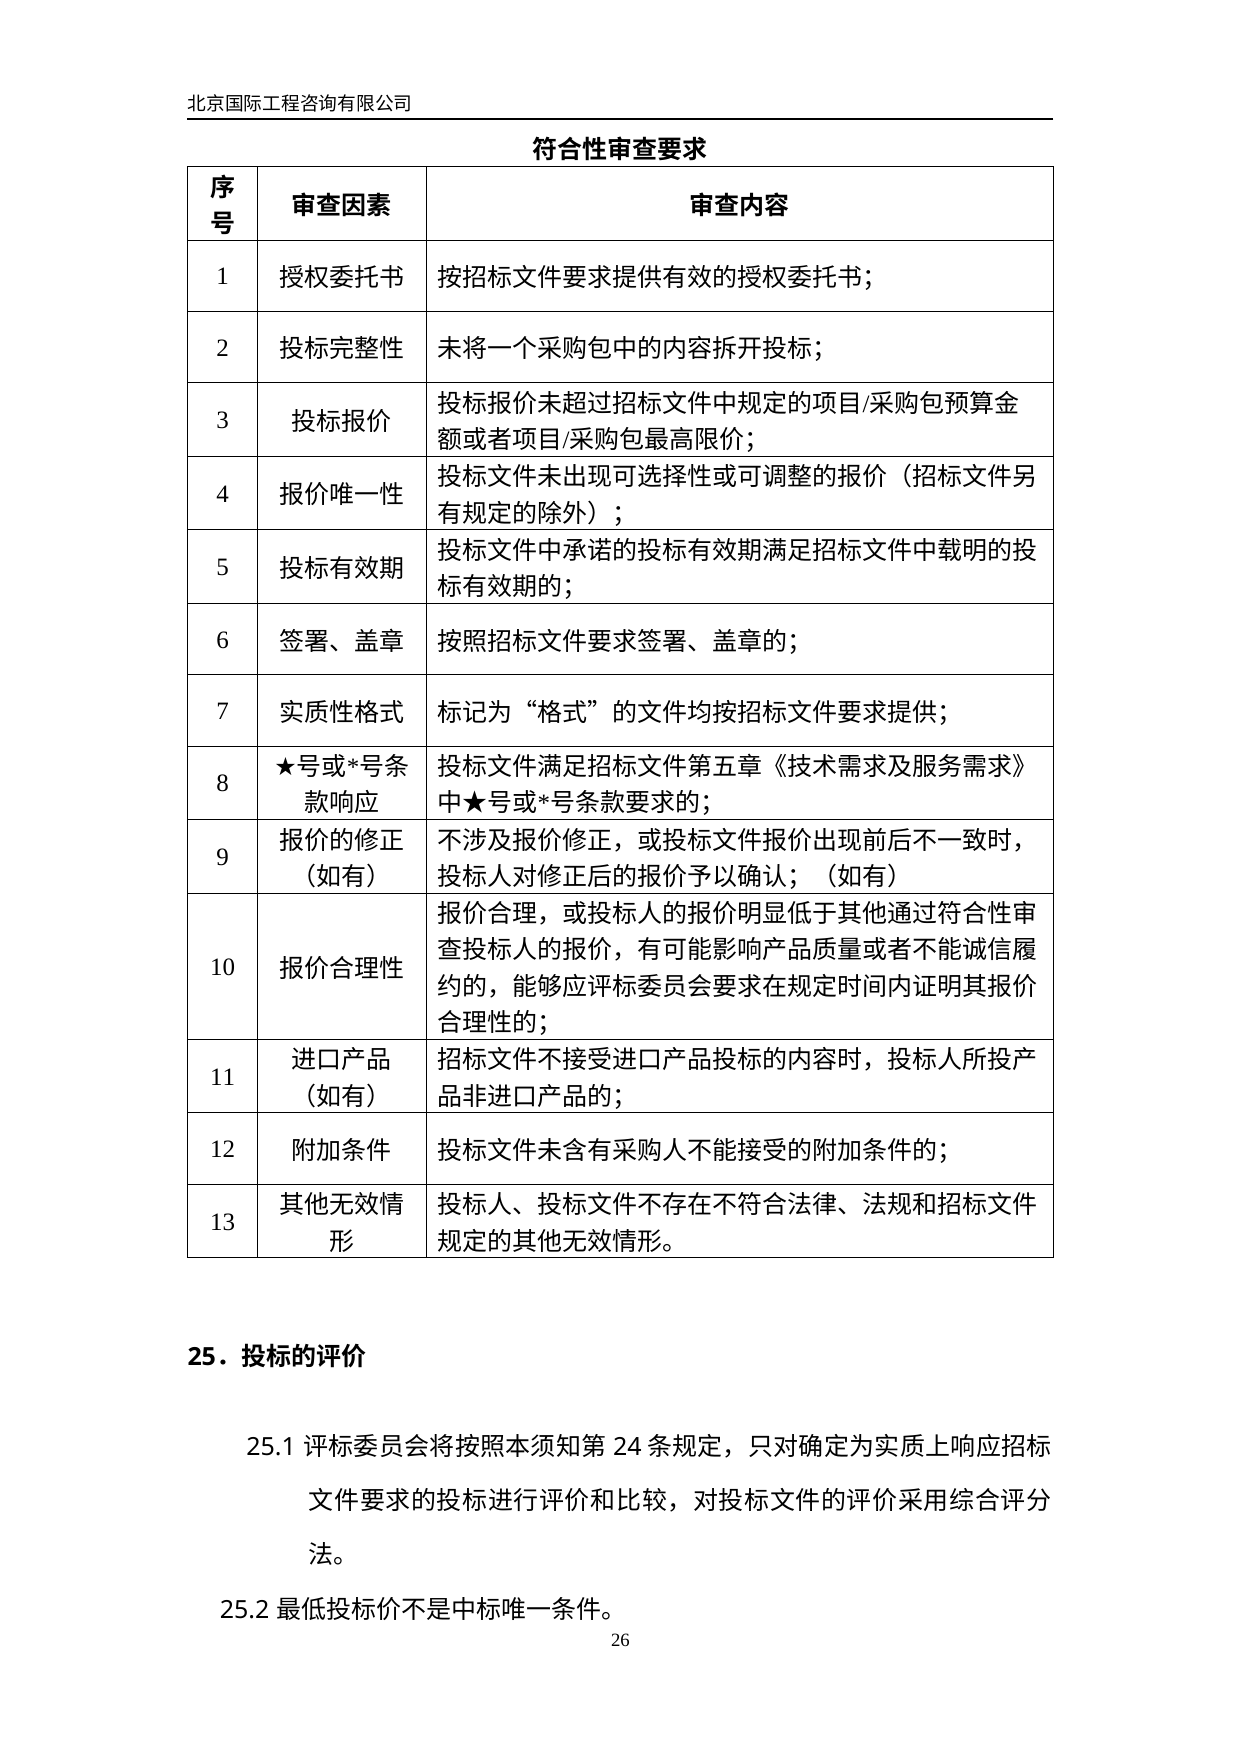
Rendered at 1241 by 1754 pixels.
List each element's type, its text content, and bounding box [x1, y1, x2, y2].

table_cell 1 [188, 241, 257, 311]
table_cell 未将一个采购包中的内容拆开投标； [427, 312, 1053, 382]
table_cell 投标文件满足招标文件第五章《技术需求及服务需求》中★号或*号条款要求的； [427, 747, 1053, 819]
table_cell 投标文件未含有采购人不能接受的附加条件的； [427, 1113, 1053, 1184]
table_cell 其他无效情形 [258, 1185, 426, 1257]
table_cell 报价合理，或投标人的报价明显低于其他通过符合性审查投标人的报价，有可能影响产品质量或者不能诚信履约的，能够应评标委员会要求在规定时间内证明其报价合理性的； [427, 894, 1053, 1039]
table_cell 报价的修正（如有） [258, 820, 426, 893]
text 25.1 评标委员会将按照本须知第24条规定，只对确定为实质上响应招标文件要求的投标进行评价和比较，对投标文件的评价采用综合评分法。 [246, 1426, 1053, 1571]
table_cell 投标报价未超过招标文件中规定的项目/采购包预算金额或者项目/采购包最高限价； [427, 383, 1053, 456]
table_cell 9 [188, 820, 257, 893]
text 符合性审查要求 [187, 130, 1053, 166]
table_cell 投标有效期 [258, 530, 426, 603]
table_cell 实质性格式 [258, 675, 426, 746]
table_cell 10 [188, 894, 257, 1039]
table_cell 11 [188, 1040, 257, 1112]
table_cell 7 [188, 675, 257, 746]
text 25.2 最低投标价不是中标唯一条件。 [187, 1589, 1053, 1626]
table_cell 授权委托书 [258, 241, 426, 311]
table_cell 3 [188, 383, 257, 456]
table_cell 5 [188, 530, 257, 603]
table_cell 报价唯一性 [258, 457, 426, 529]
table_cell 投标人、投标文件不存在不符合法律、法规和招标文件规定的其他无效情形。 [427, 1185, 1053, 1257]
table_cell 不涉及报价修正，或投标文件报价出现前后不一致时，投标人对修正后的报价予以确认；（如有） [427, 820, 1053, 893]
table_cell 13 [188, 1185, 257, 1257]
table_cell 按招标文件要求提供有效的授权委托书； [427, 241, 1053, 311]
table_cell 投标文件中承诺的投标有效期满足招标文件中载明的投标有效期的； [427, 530, 1053, 603]
table_cell 报价合理性 [258, 894, 426, 1039]
table_cell 6 [188, 604, 257, 674]
table_cell 按照招标文件要求签署、盖章的； [427, 604, 1053, 674]
table_cell 2 [188, 312, 257, 382]
table_header 序号 [188, 167, 257, 239]
table_header 审查因素 [258, 167, 426, 239]
table_cell 附加条件 [258, 1113, 426, 1184]
table_cell 进口产品 （如有） [258, 1040, 426, 1112]
subtitle 25．投标的评价 [187, 1336, 1053, 1373]
table_cell 招标文件不接受进口产品投标的内容时，投标人所投产品非进口产品的； [427, 1040, 1053, 1112]
table_cell 标记为“格式”的文件均按招标文件要求提供； [427, 675, 1053, 746]
table_cell 4 [188, 457, 257, 529]
table_header 审查内容 [427, 167, 1053, 239]
table_cell 投标完整性 [258, 312, 426, 382]
table_cell 签署、盖章 [258, 604, 426, 674]
table_cell 8 [188, 747, 257, 819]
table_cell 投标文件未出现可选择性或可调整的报价（招标文件另有规定的除外）； [427, 457, 1053, 529]
table_cell ★号或*号条款响应 [258, 747, 426, 819]
table_cell 12 [188, 1113, 257, 1184]
table_cell 投标报价 [258, 383, 426, 456]
